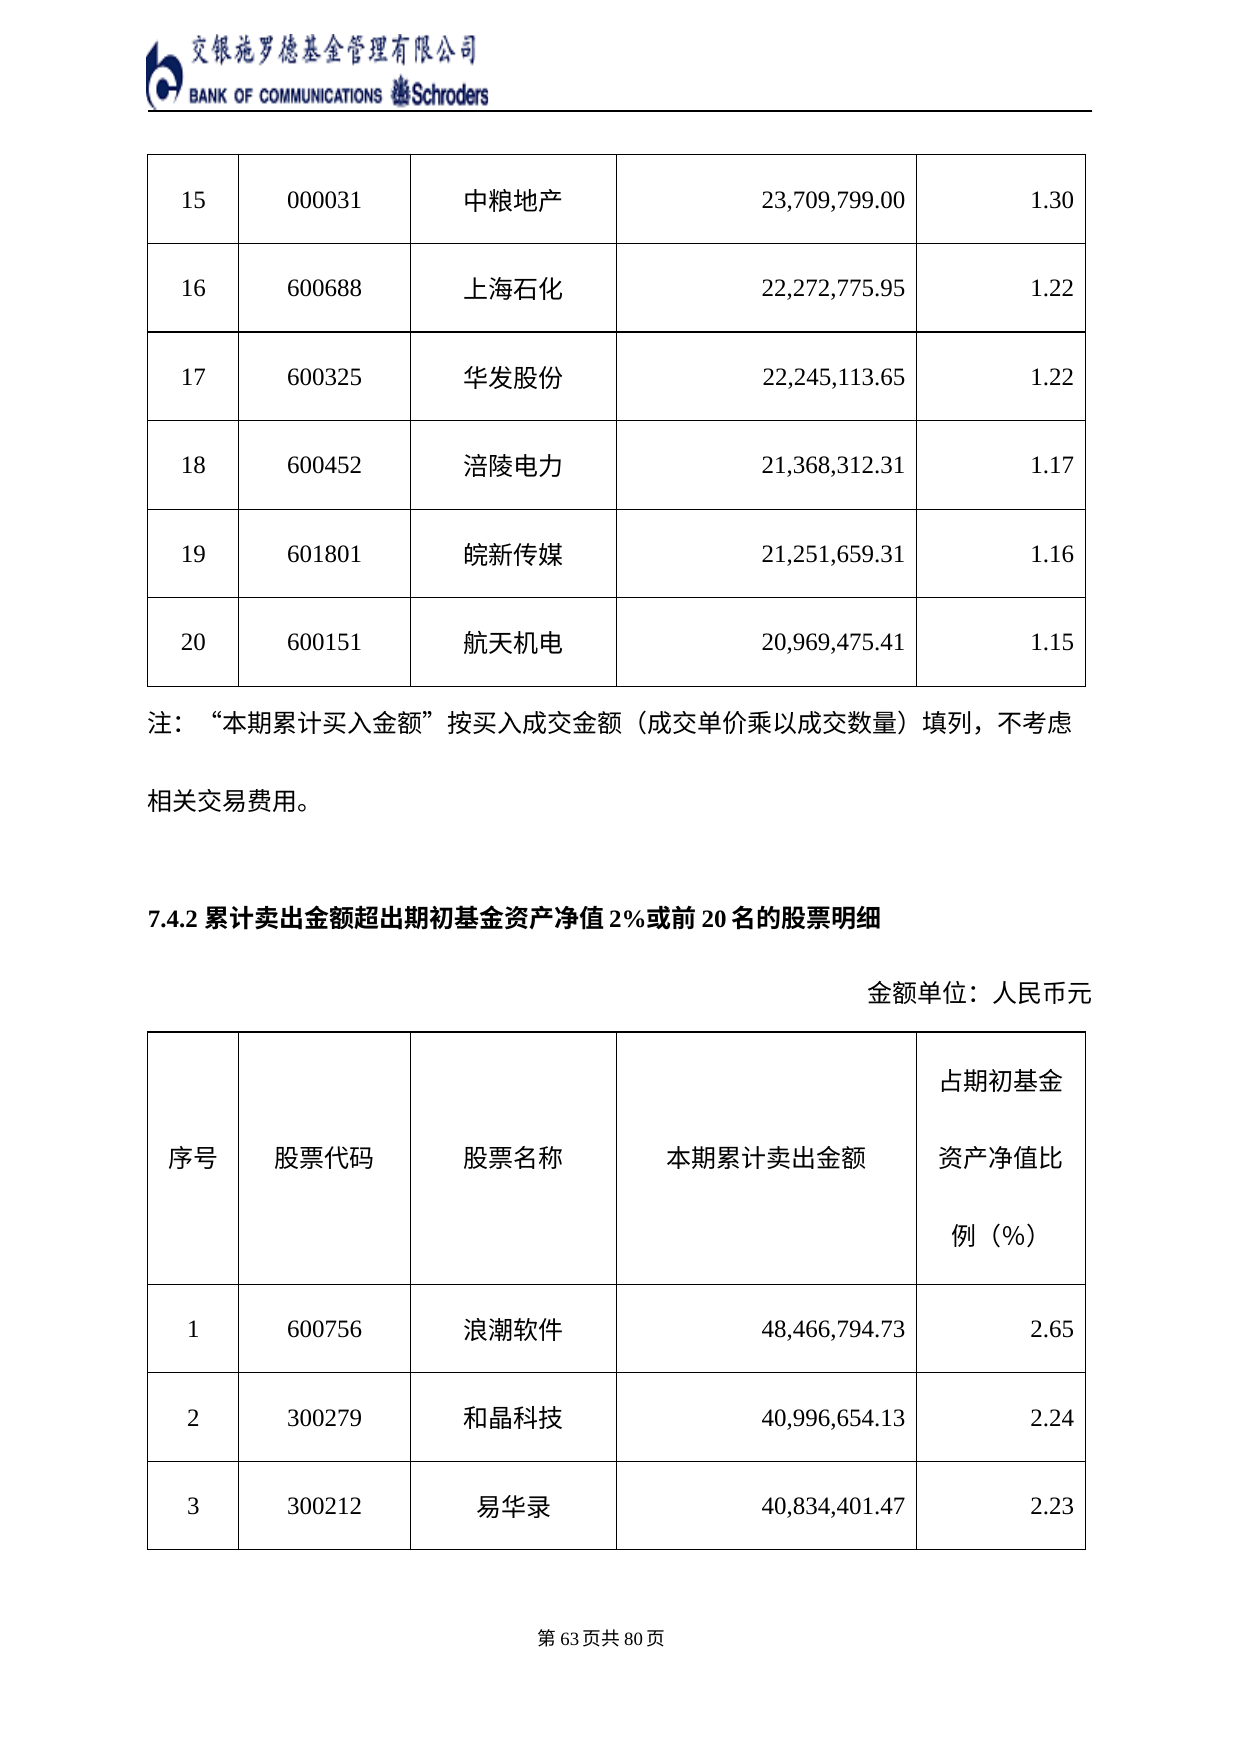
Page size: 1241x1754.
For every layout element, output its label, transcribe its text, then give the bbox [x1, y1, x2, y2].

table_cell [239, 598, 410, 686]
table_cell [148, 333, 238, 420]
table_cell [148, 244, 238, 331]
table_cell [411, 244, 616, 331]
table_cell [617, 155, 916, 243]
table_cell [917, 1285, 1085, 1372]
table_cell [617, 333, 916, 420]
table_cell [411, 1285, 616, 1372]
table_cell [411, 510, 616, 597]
text 金额单位：人民币元 [149, 959, 1092, 1024]
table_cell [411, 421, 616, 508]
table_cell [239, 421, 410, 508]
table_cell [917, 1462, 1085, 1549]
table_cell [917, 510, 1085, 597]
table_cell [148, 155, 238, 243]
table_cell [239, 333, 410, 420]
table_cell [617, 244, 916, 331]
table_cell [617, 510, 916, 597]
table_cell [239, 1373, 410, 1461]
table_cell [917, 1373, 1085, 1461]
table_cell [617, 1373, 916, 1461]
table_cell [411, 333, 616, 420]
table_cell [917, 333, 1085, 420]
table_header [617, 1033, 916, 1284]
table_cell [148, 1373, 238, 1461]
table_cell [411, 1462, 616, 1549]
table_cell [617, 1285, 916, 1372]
picture [146, 34, 489, 110]
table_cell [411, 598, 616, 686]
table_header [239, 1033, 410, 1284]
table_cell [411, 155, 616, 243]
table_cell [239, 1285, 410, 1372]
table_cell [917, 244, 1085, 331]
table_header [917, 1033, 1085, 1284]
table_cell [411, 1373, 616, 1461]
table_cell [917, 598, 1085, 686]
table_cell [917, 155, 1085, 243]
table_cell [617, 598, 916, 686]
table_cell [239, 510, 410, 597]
text 注：“本期累计买入金额”按买入成交金额（成交单价乘以成交数量）填列，不考虑相关交易费用。 [148, 689, 1092, 832]
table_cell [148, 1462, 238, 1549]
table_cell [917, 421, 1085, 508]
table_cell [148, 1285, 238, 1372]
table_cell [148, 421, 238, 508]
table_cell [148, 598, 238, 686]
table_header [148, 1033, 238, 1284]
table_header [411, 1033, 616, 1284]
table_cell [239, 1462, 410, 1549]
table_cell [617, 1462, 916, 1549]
text 7.4.2 累计卖出金额超出期初基金资产净值2%或前20名的股票明细 [148, 884, 1092, 949]
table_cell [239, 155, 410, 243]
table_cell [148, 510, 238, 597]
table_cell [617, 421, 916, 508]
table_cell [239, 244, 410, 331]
